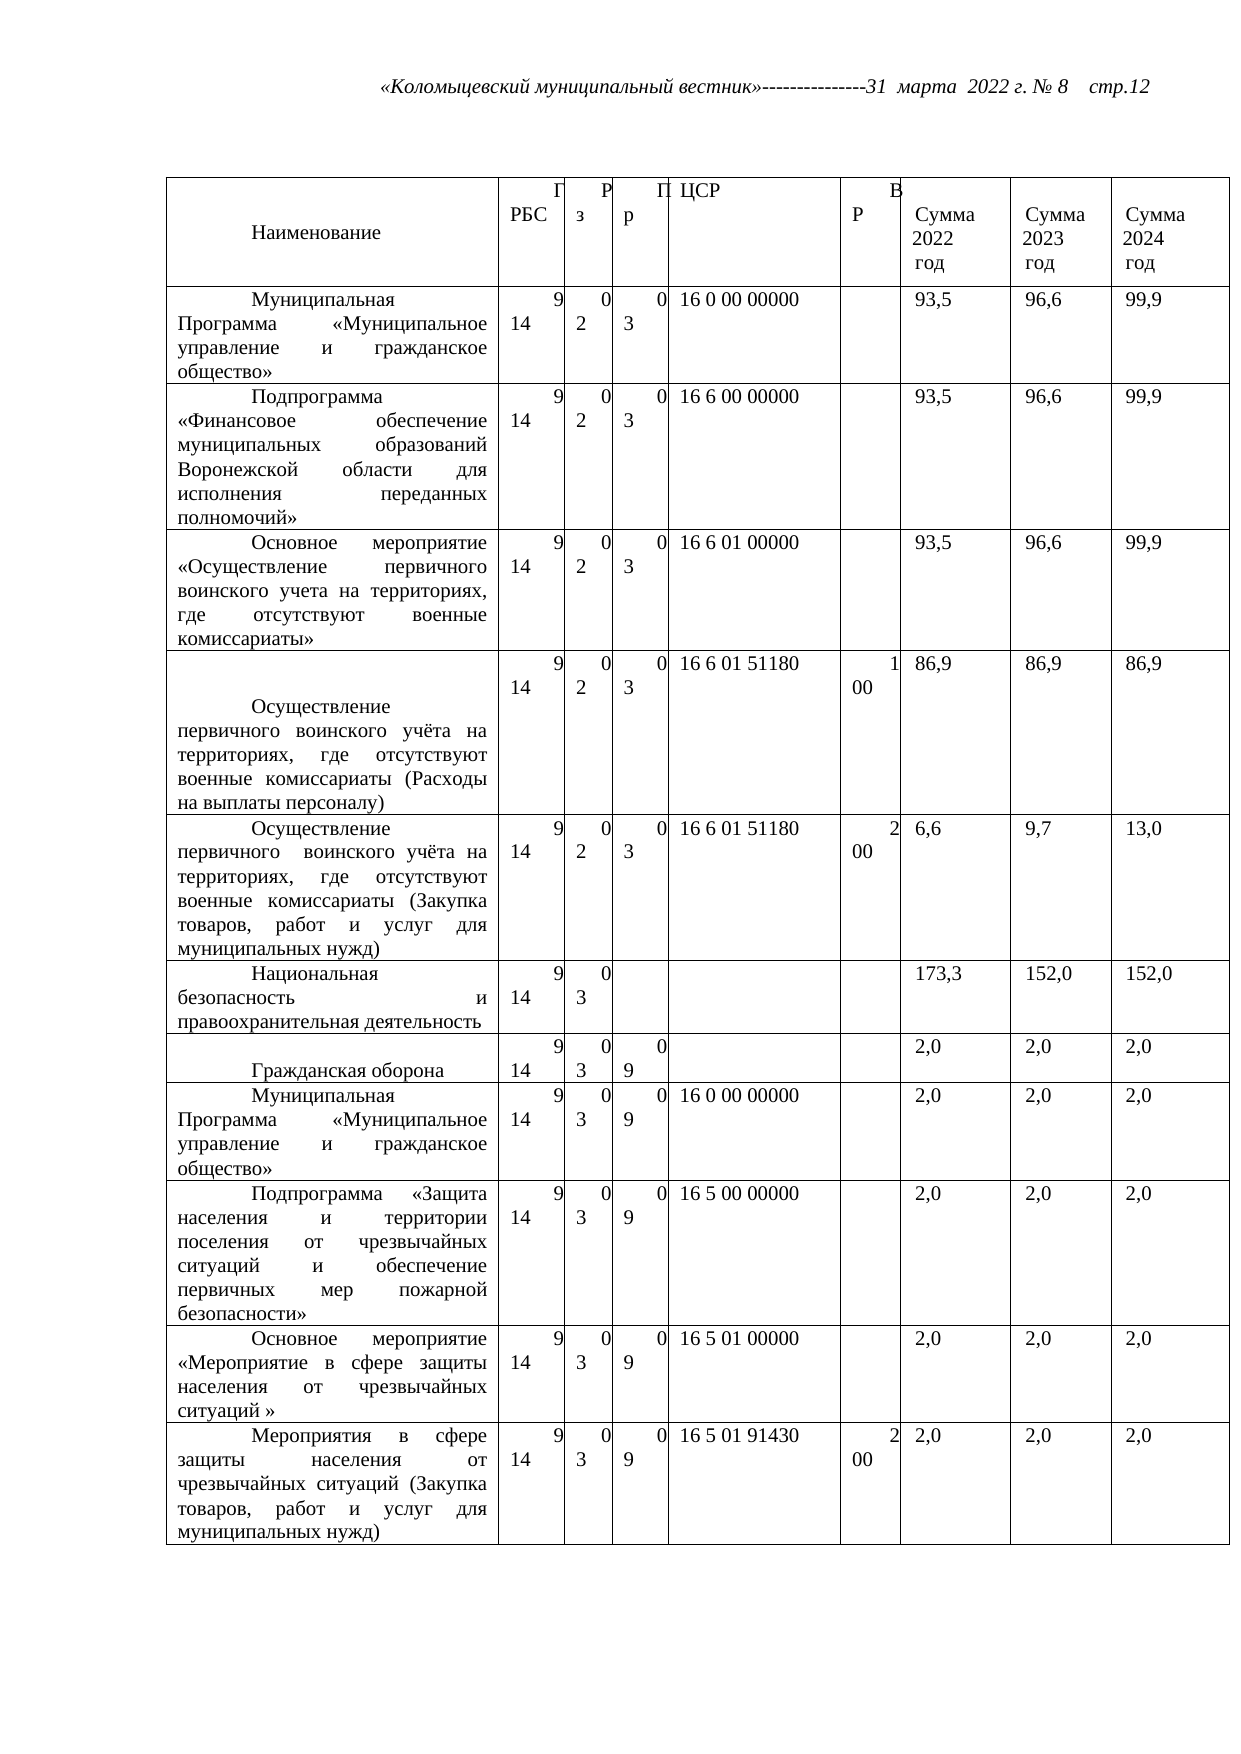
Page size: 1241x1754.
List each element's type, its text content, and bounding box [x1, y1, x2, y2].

table_cell 16 5 00 00000 [669, 1181, 840, 1325]
table_cell 2,0 [901, 1083, 1010, 1179]
table_cell 93,5 [901, 384, 1010, 529]
table_cell Основное мероприятие «Осуществление первичного воинского учета на территориях, где отсутствуют военные комиссариаты» [167, 530, 498, 650]
table_cell [841, 1181, 900, 1325]
table_cell Подпрограмма «Финансовое обеспечение муниципальных образований Воронежской области для исполнения переданных полномочий» [167, 384, 498, 529]
table_cell 09 [613, 1181, 668, 1325]
table_cell 200 [841, 1423, 900, 1543]
table_cell 09 [613, 1034, 668, 1082]
table_cell 09 [613, 1083, 668, 1179]
table_cell [669, 961, 840, 1033]
table_cell 16 6 01 00000 [669, 530, 840, 650]
table_cell 6,6 [901, 815, 1010, 960]
table_cell 99,9 [1112, 530, 1229, 650]
table_cell 914 [499, 1083, 564, 1179]
table_cell [669, 1034, 840, 1082]
table_cell 2,0 [1011, 1326, 1111, 1422]
table_cell Муниципальная Программа «Муниципальное управление и гражданское общество» [167, 287, 498, 383]
table_cell 13,0 [1112, 815, 1229, 960]
table_cell [613, 961, 668, 1033]
table_cell 914 [499, 961, 564, 1033]
table_cell Муниципальная Программа «Муниципальное управление и гражданское общество» [167, 1083, 498, 1179]
table_cell 2,0 [1011, 1181, 1111, 1325]
table_cell 03 [565, 1181, 612, 1325]
table_cell 03 [565, 1034, 612, 1082]
table_cell 03 [565, 961, 612, 1033]
table_cell 02 [565, 651, 612, 814]
table_header Сумма 2024 год [1112, 178, 1229, 286]
table_cell 2,0 [1112, 1034, 1229, 1082]
table_cell 914 [499, 1423, 564, 1543]
table_cell 03 [613, 287, 668, 383]
table_cell 16 0 00 00000 [669, 1083, 840, 1179]
table_cell [841, 1083, 900, 1179]
table_cell 16 5 01 91430 [669, 1423, 840, 1543]
table_cell Основное мероприятие «Мероприятие в сфере защиты населения от чрезвычайных ситуаций » [167, 1326, 498, 1422]
table_cell 02 [565, 815, 612, 960]
table_cell 03 [613, 815, 668, 960]
table_cell 03 [613, 530, 668, 650]
table_cell 03 [565, 1083, 612, 1179]
table_header Наименование [167, 178, 498, 286]
table_cell 03 [565, 1423, 612, 1543]
table_cell 2,0 [1011, 1034, 1111, 1082]
table_cell [841, 287, 900, 383]
table_cell Гражданская оборона [167, 1034, 498, 1082]
table_cell 03 [565, 1326, 612, 1422]
table_cell 02 [565, 287, 612, 383]
table_cell [841, 961, 900, 1033]
table_header ЦСР [669, 178, 840, 286]
table_cell 2,0 [901, 1326, 1010, 1422]
table_cell 2,0 [1112, 1326, 1229, 1422]
table_cell 86,9 [1112, 651, 1229, 814]
table_cell Осуществление первичного воинского учёта на территориях, где отсутствуют военные комиссариаты (Закупка товаров, работ и услуг для муниципальных нужд) [167, 815, 498, 960]
table_cell 2,0 [1112, 1423, 1229, 1543]
table_cell 152,0 [1112, 961, 1229, 1033]
table_cell 2,0 [1112, 1181, 1229, 1325]
table_cell [841, 384, 900, 529]
table_cell [841, 1326, 900, 1422]
table_cell 152,0 [1011, 961, 1111, 1033]
table_header ГРБС [499, 178, 564, 286]
table_cell 173,3 [901, 961, 1010, 1033]
table_cell 2,0 [1011, 1423, 1111, 1543]
table_cell 16 5 01 00000 [669, 1326, 840, 1422]
table_cell 100 [841, 651, 900, 814]
table_cell 2,0 [1112, 1083, 1229, 1179]
table_cell 16 6 01 51180 [669, 815, 840, 960]
table_cell 93,5 [901, 530, 1010, 650]
table_cell 914 [499, 1034, 564, 1082]
table_cell Подпрограмма «Защита населения и территории поселения от чрезвычайных ситуаций и обеспечение первичных мер пожарной безопасности» [167, 1181, 498, 1325]
table_cell 03 [613, 384, 668, 529]
table_cell 914 [499, 815, 564, 960]
table_cell 99,9 [1112, 384, 1229, 529]
table_cell Осуществление первичного воинского учёта на территориях, где отсутствуют военные комиссариаты (Расходы на выплаты персоналу) [167, 651, 498, 814]
table_cell 99,9 [1112, 287, 1229, 383]
table_cell 16 0 00 00000 [669, 287, 840, 383]
table_cell 9,7 [1011, 815, 1111, 960]
table_header Пр [613, 178, 668, 286]
table_cell [841, 1034, 900, 1082]
table_cell 914 [499, 530, 564, 650]
table_cell 16 6 01 51180 [669, 651, 840, 814]
table_cell 96,6 [1011, 530, 1111, 650]
table_cell Национальная безопасность и правоохранительная деятельность [167, 961, 498, 1033]
table_header Сумма 2023 год [1011, 178, 1111, 286]
table_cell Мероприятия в сфере защиты населения от чрезвычайных ситуаций (Закупка товаров, работ и услуг для муниципальных нужд) [167, 1423, 498, 1543]
table_cell 02 [565, 384, 612, 529]
table_cell [841, 530, 900, 650]
table_cell 914 [499, 384, 564, 529]
table_cell 96,6 [1011, 384, 1111, 529]
table_cell 96,6 [1011, 287, 1111, 383]
table_cell 86,9 [1011, 651, 1111, 814]
table_cell 03 [613, 651, 668, 814]
table_cell 914 [499, 287, 564, 383]
table_cell 16 6 00 00000 [669, 384, 840, 529]
table_cell 02 [565, 530, 612, 650]
table_cell 914 [499, 1326, 564, 1422]
table_cell 914 [499, 1181, 564, 1325]
table_cell 86,9 [901, 651, 1010, 814]
table_cell 2,0 [901, 1034, 1010, 1082]
table_header Рз [565, 178, 612, 286]
table_cell 93,5 [901, 287, 1010, 383]
table_header ВР [841, 178, 900, 286]
table_cell 09 [613, 1326, 668, 1422]
table_cell 914 [499, 651, 564, 814]
table_cell 200 [841, 815, 900, 960]
table_cell 2,0 [901, 1423, 1010, 1543]
table_cell 2,0 [1011, 1083, 1111, 1179]
table_cell 2,0 [901, 1181, 1010, 1325]
table_cell 09 [613, 1423, 668, 1543]
table_header Сумма 2022 год [901, 178, 1010, 286]
